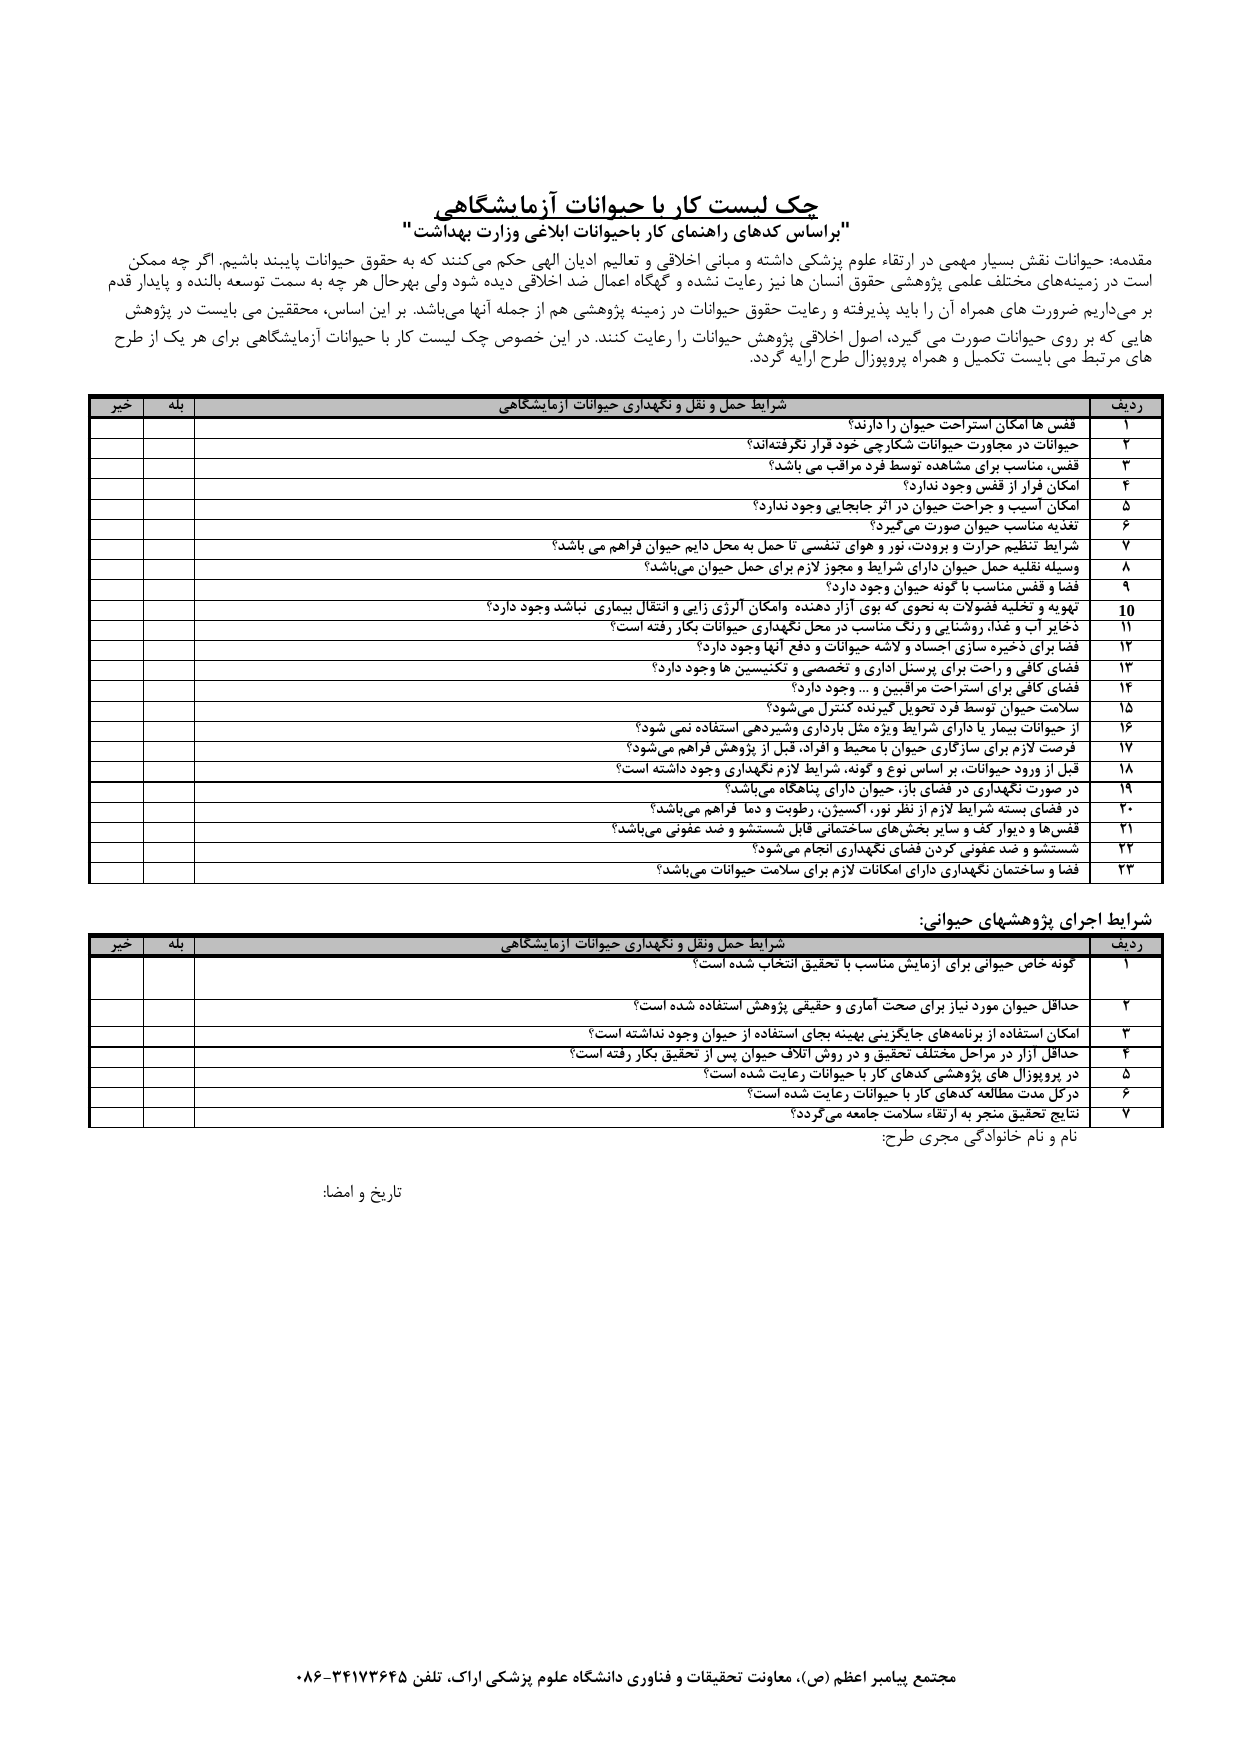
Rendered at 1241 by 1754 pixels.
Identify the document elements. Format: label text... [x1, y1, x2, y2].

table_cell [144, 1068, 194, 1087]
text تاريخ و امضا: [100, 1184, 477, 1205]
table_cell 18 [1091, 762, 1161, 781]
table_header خیر [91, 399, 143, 416]
table_cell [144, 641, 194, 660]
table_cell [91, 520, 143, 539]
table_cell [91, 1027, 143, 1046]
table_cell فضا و قفس مناسب با گونه حيوان وجود دارد؟ [195, 580, 1089, 599]
table_header بله [144, 938, 194, 954]
table_header ردیف [1091, 399, 1161, 416]
table_cell 12 [1091, 641, 1161, 660]
table_cell 10 [1091, 601, 1161, 620]
table_cell وسيله نقليه حمل حيوان داراي شرايط و مجوز لازم براي حمل حيوان مي‌باشد؟ [195, 560, 1089, 579]
table_cell [91, 560, 143, 579]
table_cell [144, 823, 194, 842]
table_cell [91, 803, 143, 822]
table_cell شستشو و ضد عفوني كردن فضاي نگهداري انجام مي‌شود؟ [195, 843, 1089, 862]
table_header شرايط حمل و نقل و نگهداري حيوانات آزمايشگاهي [195, 399, 1089, 416]
table_cell قبل از ورود حيوانات، بر اساس نوع و گونه، شرايط لازم نگهداري وجود داشته است؟ [195, 762, 1089, 781]
table_cell حيوانات در مجاورت حيوانات شكارچي خود قرار نگرفته‌اند؟ [195, 439, 1089, 458]
table_cell [144, 601, 194, 620]
table_cell [144, 702, 194, 721]
table_cell 5 [1091, 1068, 1161, 1087]
table_cell [144, 762, 194, 781]
table_cell [91, 419, 143, 438]
table_cell [91, 783, 143, 802]
table_cell فضاي كافي و راحت براي پرسنل اداري و تخصصي و تكنيسين ها وجود دارد؟ [195, 661, 1089, 680]
table_cell [91, 702, 143, 721]
table_cell [144, 1088, 194, 1107]
table_cell 11 [1091, 621, 1161, 640]
table_cell 8 [1091, 560, 1161, 579]
table_cell دركل مدت مطالعه كدهاي كار با حيوانات رعايت شده است؟ [195, 1088, 1089, 1107]
table_cell 5 [1091, 500, 1161, 519]
table_cell فضا براي ذخيره سازي اجساد و لاشه حيوانات و دفع آنها وجود دارد؟ [195, 641, 1089, 660]
table_cell [144, 439, 194, 458]
table_header خیر [91, 938, 143, 954]
table_cell [91, 479, 143, 498]
table_cell 9 [1091, 580, 1161, 599]
table_cell [144, 1048, 194, 1067]
table_cell [91, 601, 143, 620]
text مقدمه: حيوانات نقش بسيار مهمي در ارتقاء علوم ‌پزشكي داشته و مباني اخلاقي و تعاليم اديان الهي حكم مي‌كنند كه به حقوق حيوانات پايبند باشيم. اگر چه ممكن است در زمينه‌هاي مختلف علمي پژوهشي حقوق انسان ها نيز رعايت نشده و گهگاه اعمال ضد اخلاقي ديده شود ولي بهرحال هر چه به سمت توسعه بالنده و پايدار قدم بر مي‌داريم ضرورت هاي همراه آن را بايد پذيرفته و رعايت حقوق حيوانات در زمينه پژوهشي هم از جمله آنها مي‌باشد. بر اين اساس، محققين مي بايست در پژوهش هايي كه بر روي حيوانات صورت مي گيرد، اصول اخلاقي پژوهش حيوانات را رعايت كنند. در اين خصوص چك ليست كار با حيوانات آزمايشگاهي براي هر يك از طرح هاي مرتبط مي بايست تكميل و همراه پروپوزال طرح ارايه گردد. [100, 244, 1152, 370]
table_cell [144, 722, 194, 741]
table_cell در پروپوزال هاي پژوهشي كدهاي كار با حيوانات رعايت شده است؟ [195, 1068, 1089, 1087]
table_cell [144, 540, 194, 559]
table_header ردیف [1091, 938, 1161, 954]
table_cell 21 [1091, 823, 1161, 842]
table_cell 7 [1091, 540, 1161, 559]
table_cell [91, 1000, 143, 1026]
table_cell 20 [1091, 803, 1161, 822]
table_cell 2 [1091, 439, 1161, 458]
table_cell [91, 621, 143, 640]
table_cell امكان فرار از قفس وجود ندارد؟ [195, 479, 1089, 498]
table_cell [91, 823, 143, 842]
table_cell [144, 1027, 194, 1046]
table_cell [91, 641, 143, 660]
table_cell گونه خاص حيواني براي آزمايش مناسب با تحقيق انتخاب شده است؟ [195, 958, 1089, 998]
table_cell نتايج تحقيق منجر به ارتقاء سلامت جامعه مي‌گردد؟ [195, 1108, 1089, 1127]
text شرایط اجرای پژوهشهای حیوانی: [100, 912, 1152, 933]
table_cell 4 [1091, 479, 1161, 498]
table_cell 4 [1091, 1048, 1161, 1067]
table_cell [144, 479, 194, 498]
table_cell 19 [1091, 783, 1161, 802]
table_cell سلامت حيوان توسط فرد تحويل گيرنده كنترل مي‌شود؟ [195, 702, 1089, 721]
table_cell [144, 500, 194, 519]
table_cell 1 [1091, 958, 1161, 998]
table_cell 13 [1091, 661, 1161, 680]
table_cell [144, 1000, 194, 1026]
table_cell 2 [1091, 1000, 1161, 1026]
table_cell فرصت لازم براي سازگاري حيوان با محيط و افراد، قبل از پژوهش فراهم مي‌شود؟ [195, 742, 1089, 761]
table_cell در صورت نگهداري در فضاي باز، حيوان داراي پناهگاه مي‌باشد؟ [195, 783, 1089, 802]
table_cell [91, 1088, 143, 1107]
table_header شرايط حمل ونقل و نگهداري حيوانات آزمايشگاهي [195, 938, 1089, 954]
table_cell 7 [1091, 1108, 1161, 1127]
table_cell [91, 500, 143, 519]
table_cell [144, 621, 194, 640]
table_cell [91, 1108, 143, 1127]
table_cell 22 [1091, 843, 1161, 862]
table_cell [144, 419, 194, 438]
table_cell [144, 863, 194, 882]
table_cell 16 [1091, 722, 1161, 741]
table_cell [91, 1048, 143, 1067]
table_cell تهويه و تخليه فضولات به نحوي كه بوي آزار دهنده وامكان آلرژي زايي و انتقال بيماري نباشد وجود دارد؟ [195, 601, 1089, 620]
table_cell [144, 681, 194, 701]
table_cell [144, 742, 194, 761]
table_cell [91, 843, 143, 862]
table_cell [144, 958, 194, 998]
table_cell 17 [1091, 742, 1161, 761]
table_cell [144, 803, 194, 822]
table_cell شرايط تنظيم حرارت و برودت، نور و هواي تنفسي تا حمل به محل دايم حيوان فراهم مي باشد؟ [195, 540, 1089, 559]
table_cell [91, 681, 143, 701]
text "براساس كدهاي راهنماي كار باحيوانات ابلاغي وزارت بهداشت" [100, 223, 1152, 244]
table_cell [144, 459, 194, 478]
table_header بله [144, 399, 194, 416]
table_cell [91, 722, 143, 741]
table_cell قفس ها امكان استراحت حيوان را دارند؟ [195, 419, 1089, 438]
table_cell [91, 742, 143, 761]
table_cell تغذيه مناسب حيوان صورت مي‌گيرد؟ [195, 520, 1089, 539]
table_cell از حيوانات بيمار يا داراي شرايط ويژه مثل بارداري وشيردهي استفاده نمي شود؟ [195, 722, 1089, 741]
table_cell [91, 863, 143, 882]
table_cell 14 [1091, 681, 1161, 701]
table_cell [91, 762, 143, 781]
table_cell [91, 958, 143, 998]
table_cell حداقل حيوان مورد نياز براي صحت آماري و حقيقي پژوهش استفاده شده است؟ [195, 1000, 1089, 1026]
table_cell قفس، مناسب براي مشاهده توسط فرد مراقب مي‌ باشد؟ [195, 459, 1089, 478]
table_cell 6 [1091, 520, 1161, 539]
table_cell [144, 661, 194, 680]
table_cell [144, 783, 194, 802]
table_cell فضا و ساختمان نگهداري داراي امكانات لازم براي سلامت حيوانات مي‌باشد؟ [195, 863, 1089, 882]
table_cell 1 [1091, 419, 1161, 438]
text چك ليست كار با حيوانات آزمايشگاهي [100, 194, 1152, 223]
table_cell [91, 540, 143, 559]
table_cell [91, 661, 143, 680]
table_cell ذخاير آب و غذا، روشنايي و رنگ مناسب در محل نگهداري حيوانات بكار رفته است؟ [195, 621, 1089, 640]
table_cell 15 [1091, 702, 1161, 721]
table_cell 23 [1091, 863, 1161, 882]
table_cell 3 [1091, 1027, 1161, 1046]
text نام و نام خانوادگي مجري طرح: [100, 1128, 1152, 1149]
table_cell [144, 520, 194, 539]
table_cell امكان استفاده از برنامه‌هاي جايگزيني بهينه بجاي استفاده از حيوان وجود نداشته است؟ [195, 1027, 1089, 1046]
table_cell [144, 580, 194, 599]
table_cell [91, 459, 143, 478]
table_cell فضاي كافي براي استراحت مراقبين و ... وجود دارد؟ [195, 681, 1089, 701]
table_cell [144, 843, 194, 862]
table_cell قفس‌‌ها و ديوار كف و ساير بخش‌هاي ساختماني قابل شستشو و ضد عفوني مي‌باشد؟ [195, 823, 1089, 842]
table_cell 3 [1091, 459, 1161, 478]
table_cell [144, 560, 194, 579]
table_cell حداقل آزار در مراحل مختلف تحقيق و در روش اتلاف حيوان پس از تحقيق بكار رفته است؟ [195, 1048, 1089, 1067]
table_cell [144, 1108, 194, 1127]
table_cell [91, 580, 143, 599]
table_cell 6 [1091, 1088, 1161, 1107]
table_cell [91, 1068, 143, 1087]
table_cell امكان آسيب و جراحت حيوان در اثر جابجايي وجود ندارد؟ [195, 500, 1089, 519]
table_cell در فضاي بسته شرايط لازم از نظر نور، اكسيژن، رطوبت و دما فراهم مي‌باشد؟ [195, 803, 1089, 822]
table_cell [91, 439, 143, 458]
